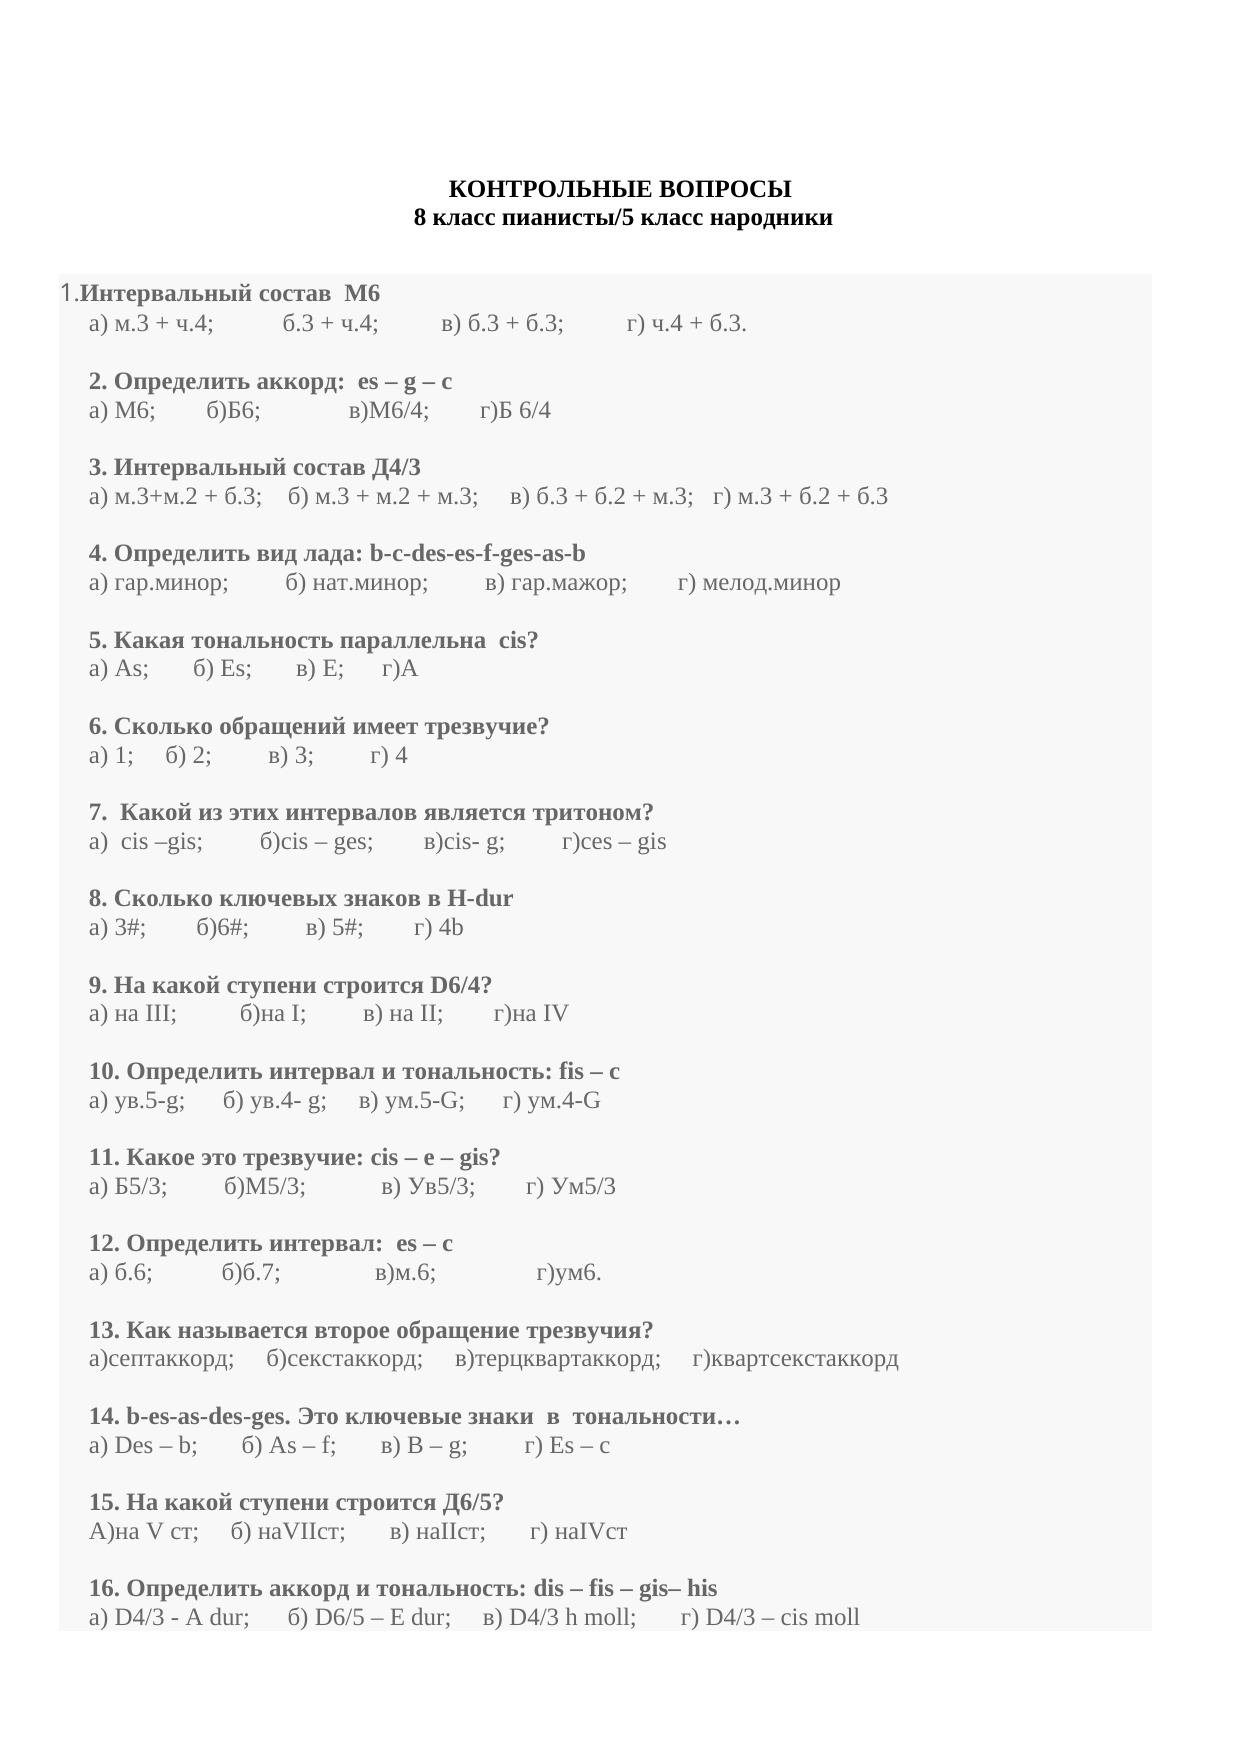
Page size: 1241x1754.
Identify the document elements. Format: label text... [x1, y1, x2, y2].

text 8 класс пианисты/5 класс народники [89, 202, 1152, 231]
text 1.Интервальный состав М6 а) м.3 + ч.4; б.3 + ч.4; в) б.3 + б.3; г) ч.4 + б.3. 2. Определить аккорд: es – g – c а) М6; б)Б6; в)М6/4; г)Б 6/4 3. Интервальный состав Д4/3 а) м.3+м.2 + б.3; б) м.3 + м.2 + м.3; в) б.3 + б.2 + м.3; г) м.3 + б.2 + б.3 4. Определить вид лада: b-c-des-es-f-ges-as-b а) гар.минор; б) нат.минор; в) гар.мажор; г) мелод.минор 5. Какая тональность параллельна cis? а) As; б) Es; в) E; г)A 6. Сколько обращений имеет трезвучие? а) 1; б) 2; в) 3; г) 4 7. Какой из этих интервалов является тритоном? а) cis –gis; б)cis – ges; в)cis- g; г)ces – gis 8. Сколько ключевых знаков в H-dur а) 3#; б)6#; в) 5#; г) 4b 9. На какой ступени строится D6/4? а) на III; б)на I; в) на II; г)на IV 10. Определить интервал и тональность: fis – c а) ув.5-g; б) ув.4- g; в) ум.5-G; г) ум.4-G 11. Какое это трезвучие: cis – e – gis? а) Б5/3; б)М5/3; в) Ув5/3; г) Ум5/3 12. Определить интервал: es – c а) б.6; б)б.7; в)м.6; г)ум6. 13. Как называется второе обращение трезвучия? а)септаккорд; б)секстаккорд; в)терцквартаккорд; г)квартсекстаккорд 14. b-es-as-des-ges. Это ключевые знаки в тональности… а) Des – b; б) As – f; в) B – g; г) Es – c 15. На какой ступени строится Д6/5? А)на V ст; б) наVIIст; в) наIIст; г) наIVст 16. Определить аккорд и тональность: dis – fis – gis– his а) D4/3 - A dur; б) D6/5 – E dur; в) D4/3 h moll; г) D4/3 – cis moll [59, 274, 1152, 1631]
text КОНТРОЛЬНЫЕ ВОПРОСЫ [89, 174, 1152, 202]
